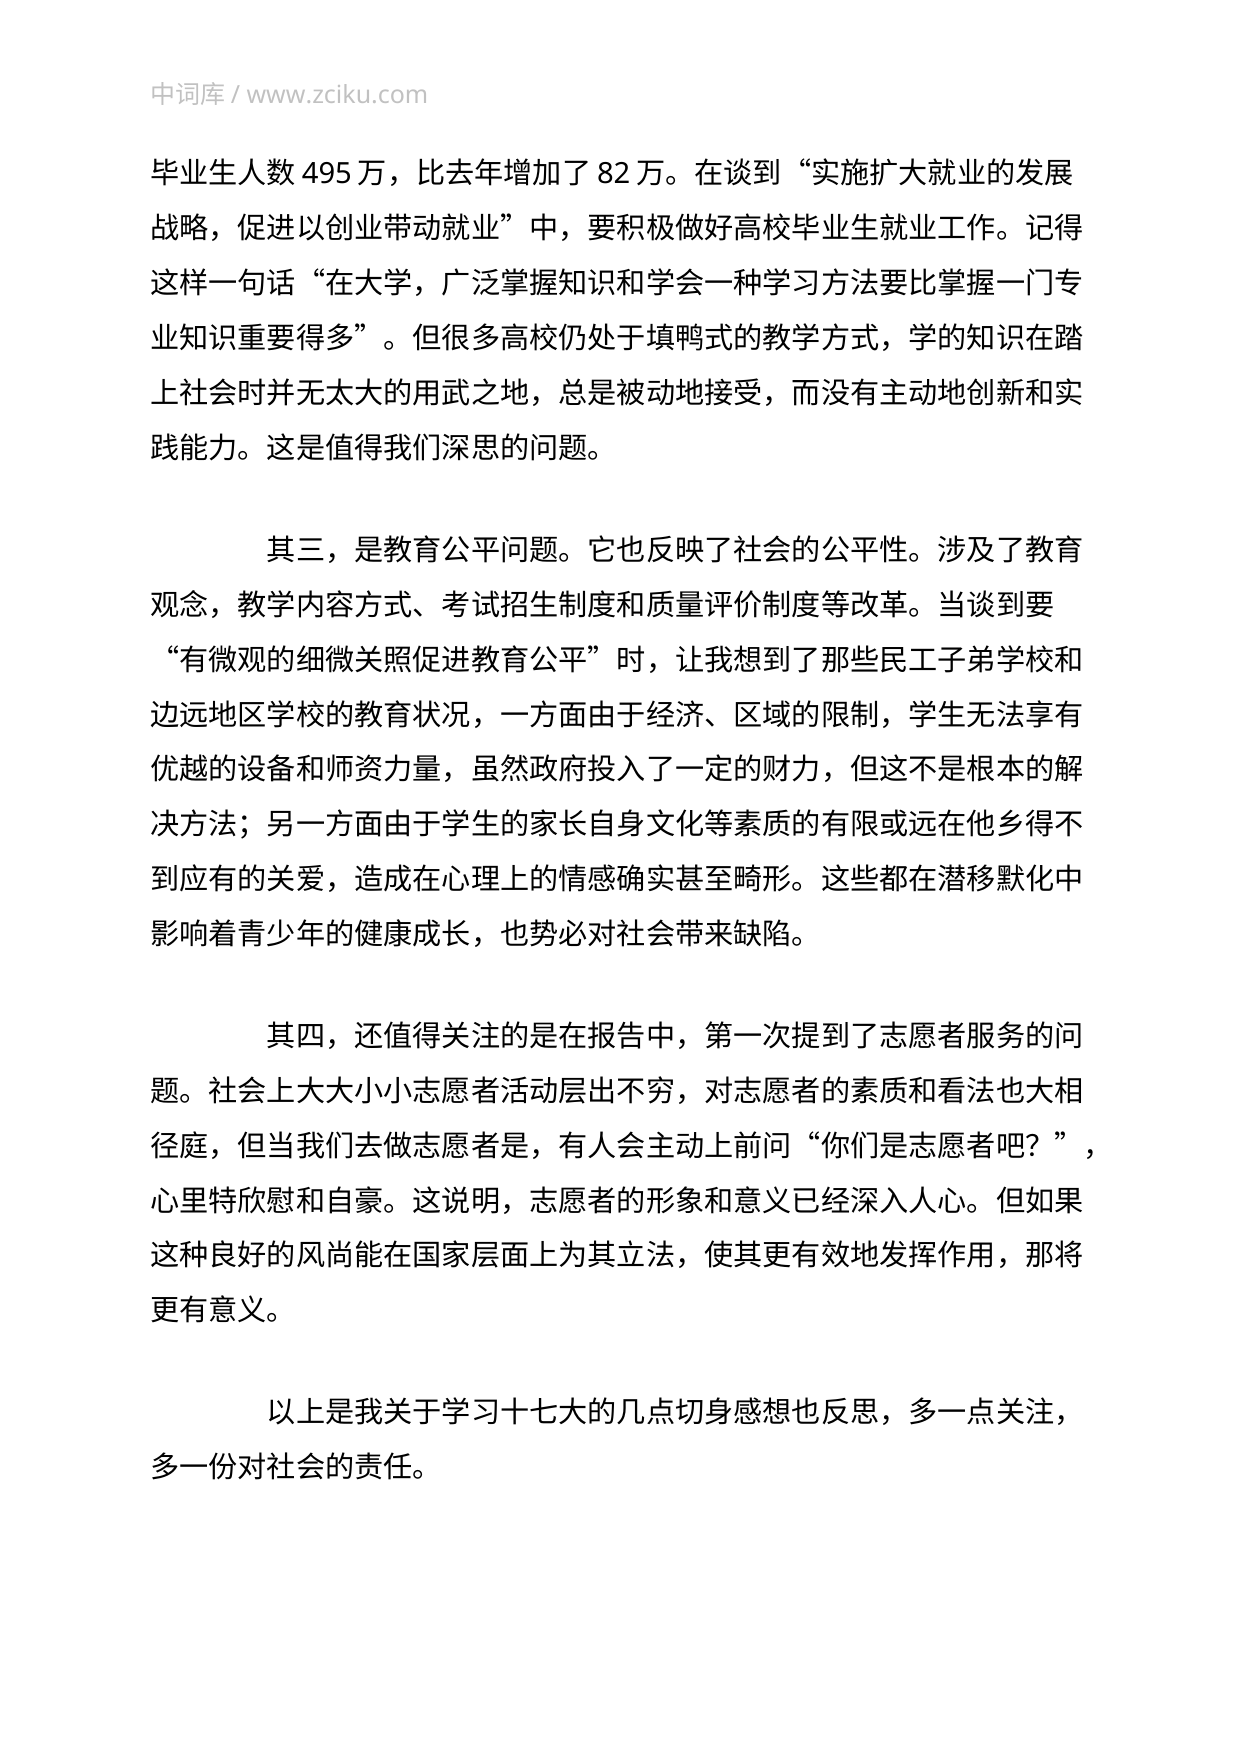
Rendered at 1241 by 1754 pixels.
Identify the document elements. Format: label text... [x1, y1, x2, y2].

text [150, 150, 1090, 467]
text 其三，是教育公平问题。它也反映了社会的公平性。涉及了教育观念，教学内容方式、考试招生制度和质量评价制度等改革。当谈到要“有微观的细微关照促进教育公平”时，让我想到了那些民工子弟学校和边远地区学校的教育状况，一方面由于经济、区域的限制，学生无法享有优越的设备和师资力量，虽然政府投入了一定的财力，但这不是根本的解决方法；另一方面由于学生的家长自身文化等素质的有限或远在他乡得不到应有的关爱，造成在心理上的情感确实甚至畸形。这些都在潜移默化中影响着青少年的健康成长，也势必对社会带来缺陷。 [150, 526, 1090, 953]
text 其四，还值得关注的是在报告中，第一次提到了志愿者服务的问题。社会上大大小小志愿者活动层出不穷，对志愿者的素质和看法也大相径庭，但当我们去做志愿者是，有人会主动上前问“你们是志愿者吧？”，心里特欣慰和自豪。这说明，志愿者的形象和意义已经深入人心。但如果这种良好的风尚能在国家层面上为其立法，使其更有效地发挥作用，那将更有意义。 [150, 1012, 1090, 1329]
text 以上是我关于学习十七大的几点切身感想也反思，多一点关注，多一份对社会的责任。 [150, 1389, 1090, 1486]
